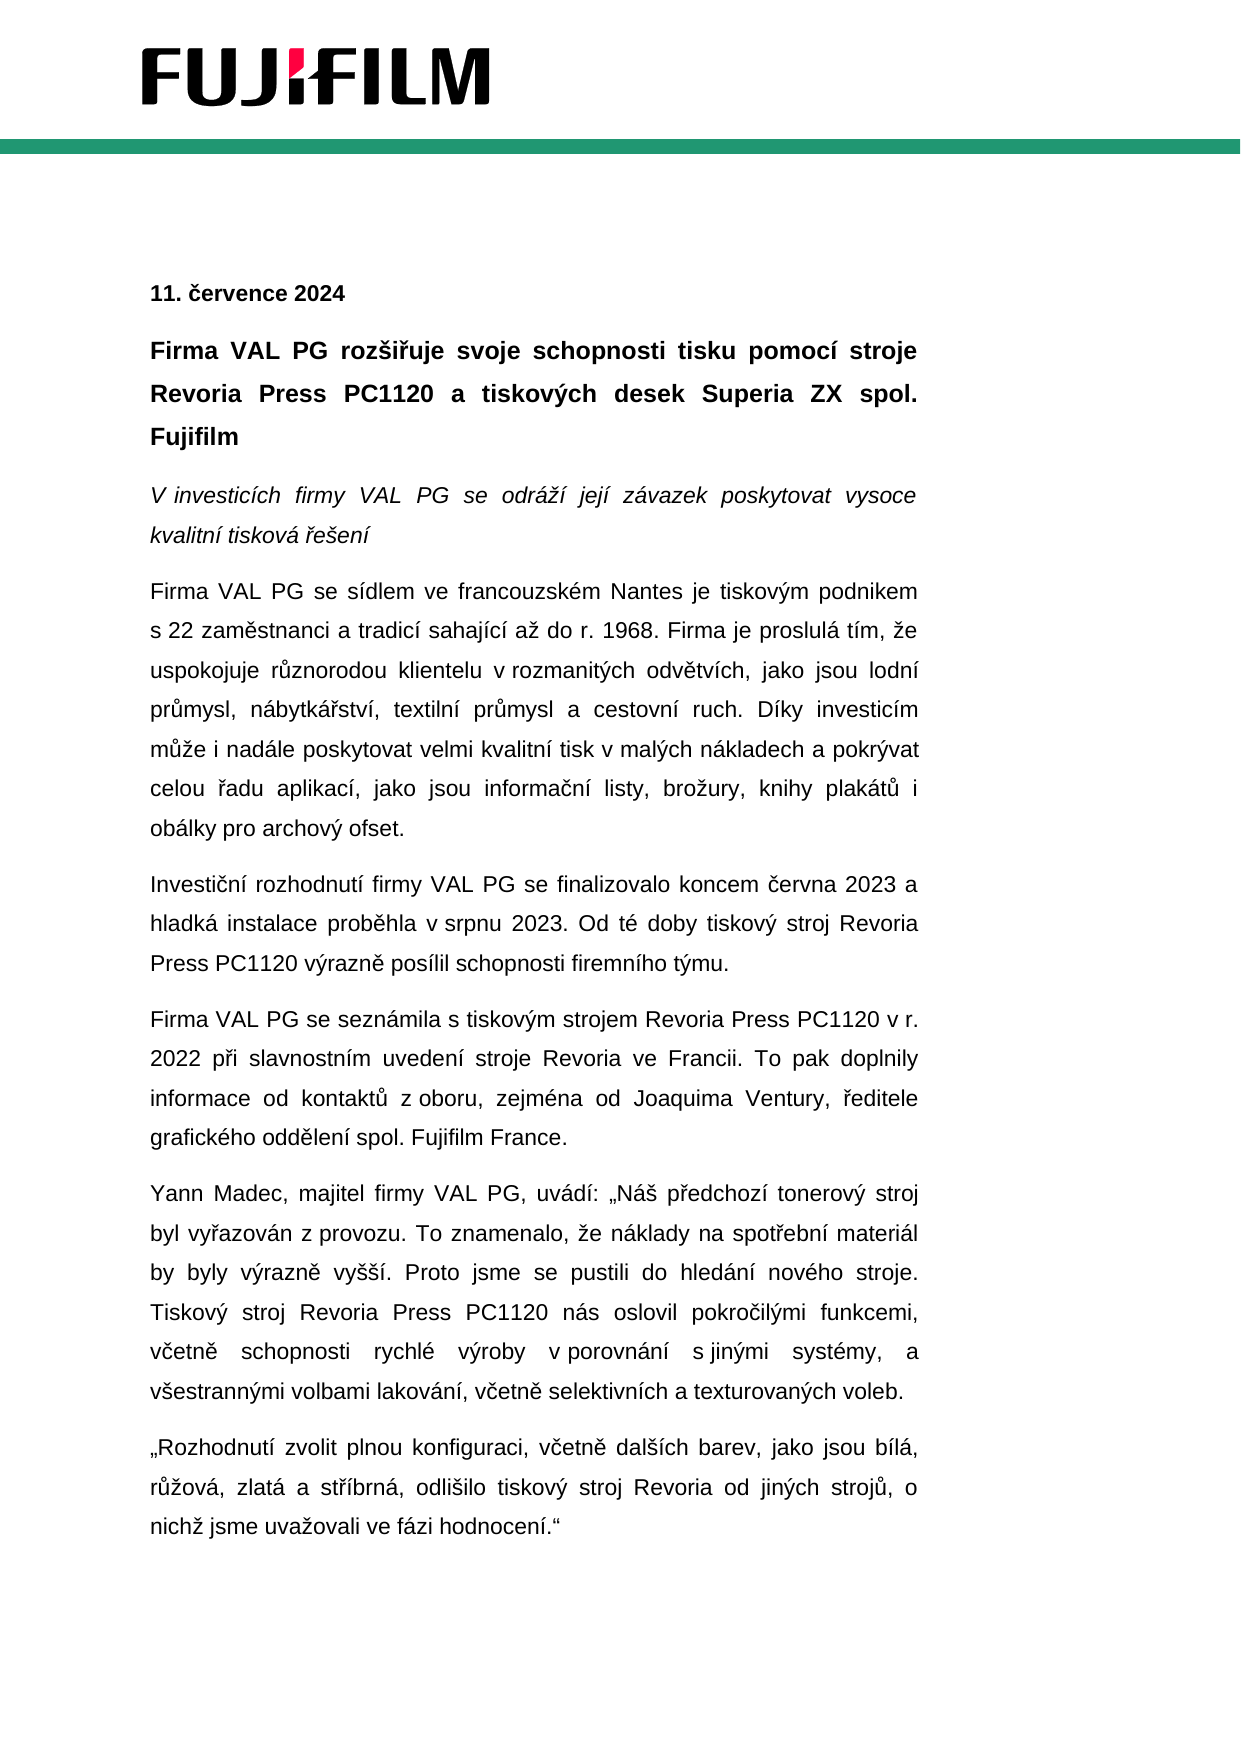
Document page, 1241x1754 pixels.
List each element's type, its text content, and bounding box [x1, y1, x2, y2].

text V investicích firmy VAL PG se odráží její závazek poskytovat vysoce kvalitní tisková řešení [150, 482, 919, 548]
text „Rozhodnutí zvolit plnou konfiguraci, včetně dalších barev, jako jsou bílá, růžová, zlatá a stříbrná, odlišilo tiskový stroj Revoria od jiných strojů, o nichž jsme uvažovali ve fázi hodnocení.“ [150, 1434, 919, 1539]
text Yann Madec, majitel firmy VAL PG, uvádí: „Náš předchozí tonerový stroj byl vyřazován z provozu. To znamenalo, že náklady na spotřební materiál by byly výrazně vyšší. Proto jsme se pustili do hledání nového stroje. Tiskový stroj Revoria Press PC1120 nás oslovil pokročilými funkcemi, včetně schopnosti rychlé výroby v porovnání s jinými systémy, a všestrannými volbami lakování, včetně selektivních a texturovaných voleb. [150, 1180, 919, 1404]
text Investiční rozhodnutí firmy VAL PG se finalizovalo koncem června 2023 a hladká instalace proběhla v srpnu 2023. Od té doby tiskový stroj Revoria Press PC1120 výrazně posílil schopnosti firemního týmu. [150, 871, 919, 976]
text Firma VAL PG se sídlem ve francouzském Nantes je tiskovým podnikem s 22 zaměstnanci a tradicí sahající až do r. 1968. Firma je proslulá tím, že uspokojuje různorodou klientelu v rozmanitých odvětvích, jako jsou lodní průmysl, nábytkářství, textilní průmysl a cestovní ruch. Díky investicím může i nadále poskytovat velmi kvalitní tisk v malých nákladech a pokrývat celou řadu aplikací, jako jsou informační listy, brožury, knihy plakátů i obálky pro archový ofset. [150, 578, 919, 841]
text Firma VAL PG rozšiřuje svoje schopnosti tisku pomocí stroje Revoria Press PC1120 a tiskových desek Superia ZX spol. Fujifilm [150, 336, 919, 451]
text 11. července 2024 [150, 280, 919, 306]
text Firma VAL PG se seznámila s tiskovým strojem Revoria Press PC1120 v r. 2022 při slavnostním uvedení stroje Revoria ve Francii. To pak doplnily informace od kontaktů z oboru, zejména od Joaquima Ventury, ředitele grafického oddělení spol. Fujifilm France. [150, 1006, 919, 1151]
